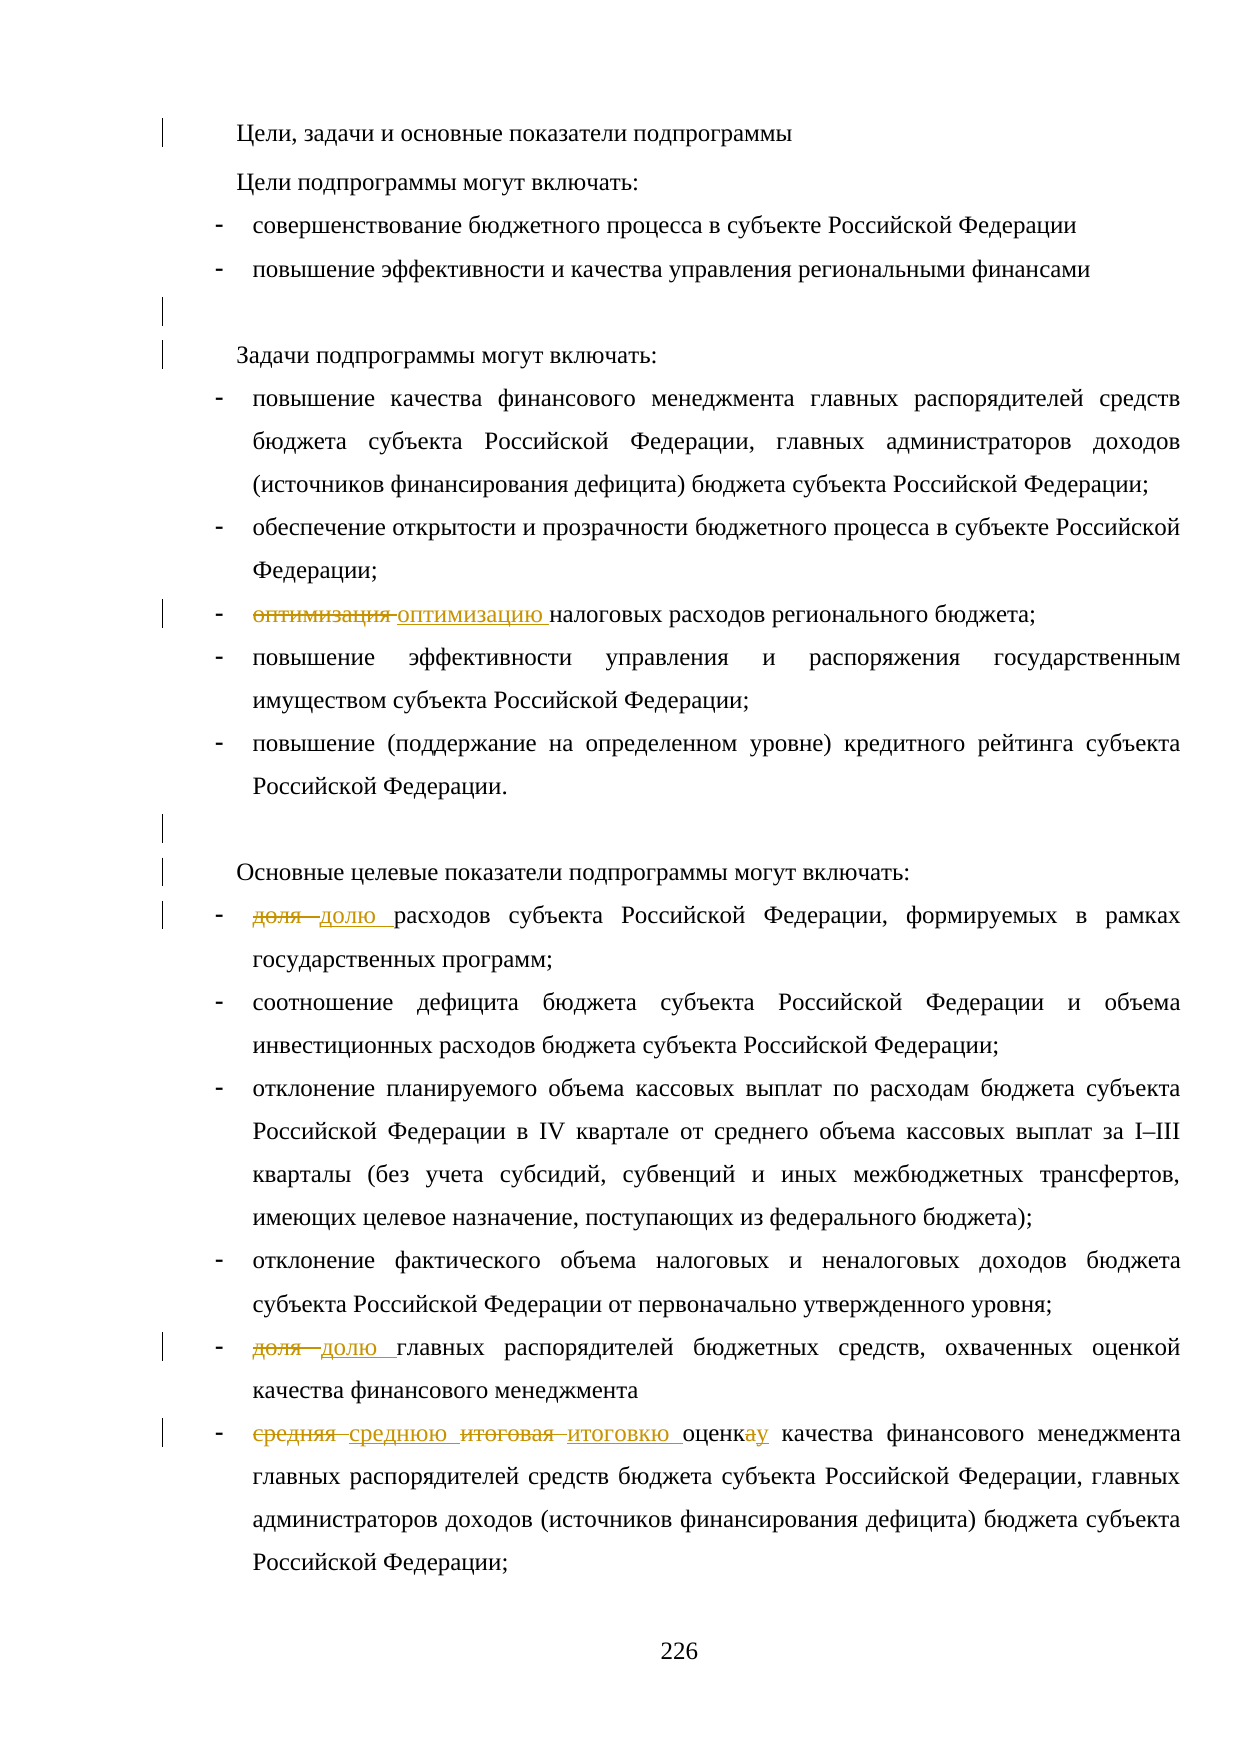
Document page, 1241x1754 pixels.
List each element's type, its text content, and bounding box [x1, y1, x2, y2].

list повышение эффективности и качества управления региональными финансами [215, 254, 1181, 282]
list совершенствование бюджетного процесса в субъекте Российской Федерации [215, 211, 1181, 239]
list главных распорядителей бюджетных средств, охваченных оценкой качества финансового менеджмента [215, 1332, 1181, 1404]
list соотношение дефицита бюджета субъекта Российской Федерации и объема инвестиционных расходов бюджета субъекта Российской Федерации; [215, 987, 1181, 1059]
text Основные целевые показатели подпрограммы могут включать: [177, 857, 1181, 886]
text Задачи подпрограммы могут включать: [177, 340, 1181, 369]
list отклонение фактического объема налоговых и неналоговых доходов бюджета субъекта Российской Федерации от первоначально утвержденного уровня; [215, 1246, 1181, 1317]
subtitle Цели, задачи и основные показатели подпрограммы [177, 118, 1181, 147]
list обеспечение открытости и прозрачности бюджетного процесса в субъекте Российской Федерации; [215, 512, 1181, 584]
text Цели подпрограммы могут включать: [177, 167, 1181, 196]
list оценк качества финансового менеджмента главных распорядителей средств бюджета субъекта Российской Федерации, главных администраторов доходов (источников финансирования дефицита) бюджета субъекта Российской Федерации; [215, 1418, 1181, 1576]
list повышение качества финансового менеджмента главных распорядителей средств бюджета субъекта Российской Федерации, главных администраторов доходов (источников финансирования дефицита) бюджета субъекта Российской Федерации; [215, 383, 1181, 498]
list повышение (поддержание на определенном уровне) кредитного рейтинга субъекта Российской Федерации. [215, 728, 1181, 800]
list повышение эффективности управления и распоряжения государственным имуществом субъекта Российской Федерации; [215, 642, 1181, 714]
list отклонение планируемого объема кассовых выплат по расходам бюджета субъекта Российской Федерации в IV квартале от среднего объема кассовых выплат за I–III кварталы (без учета субсидий, субвенций и иных межбюджетных трансфертов, имеющих целевое назначение, поступающих из федерального бюджета); [215, 1073, 1181, 1231]
list налоговых расходов регионального бюджета; [215, 599, 1181, 627]
list расходов субъекта Российской Федерации, формируемых в рамках государственных программ; [215, 901, 1181, 972]
